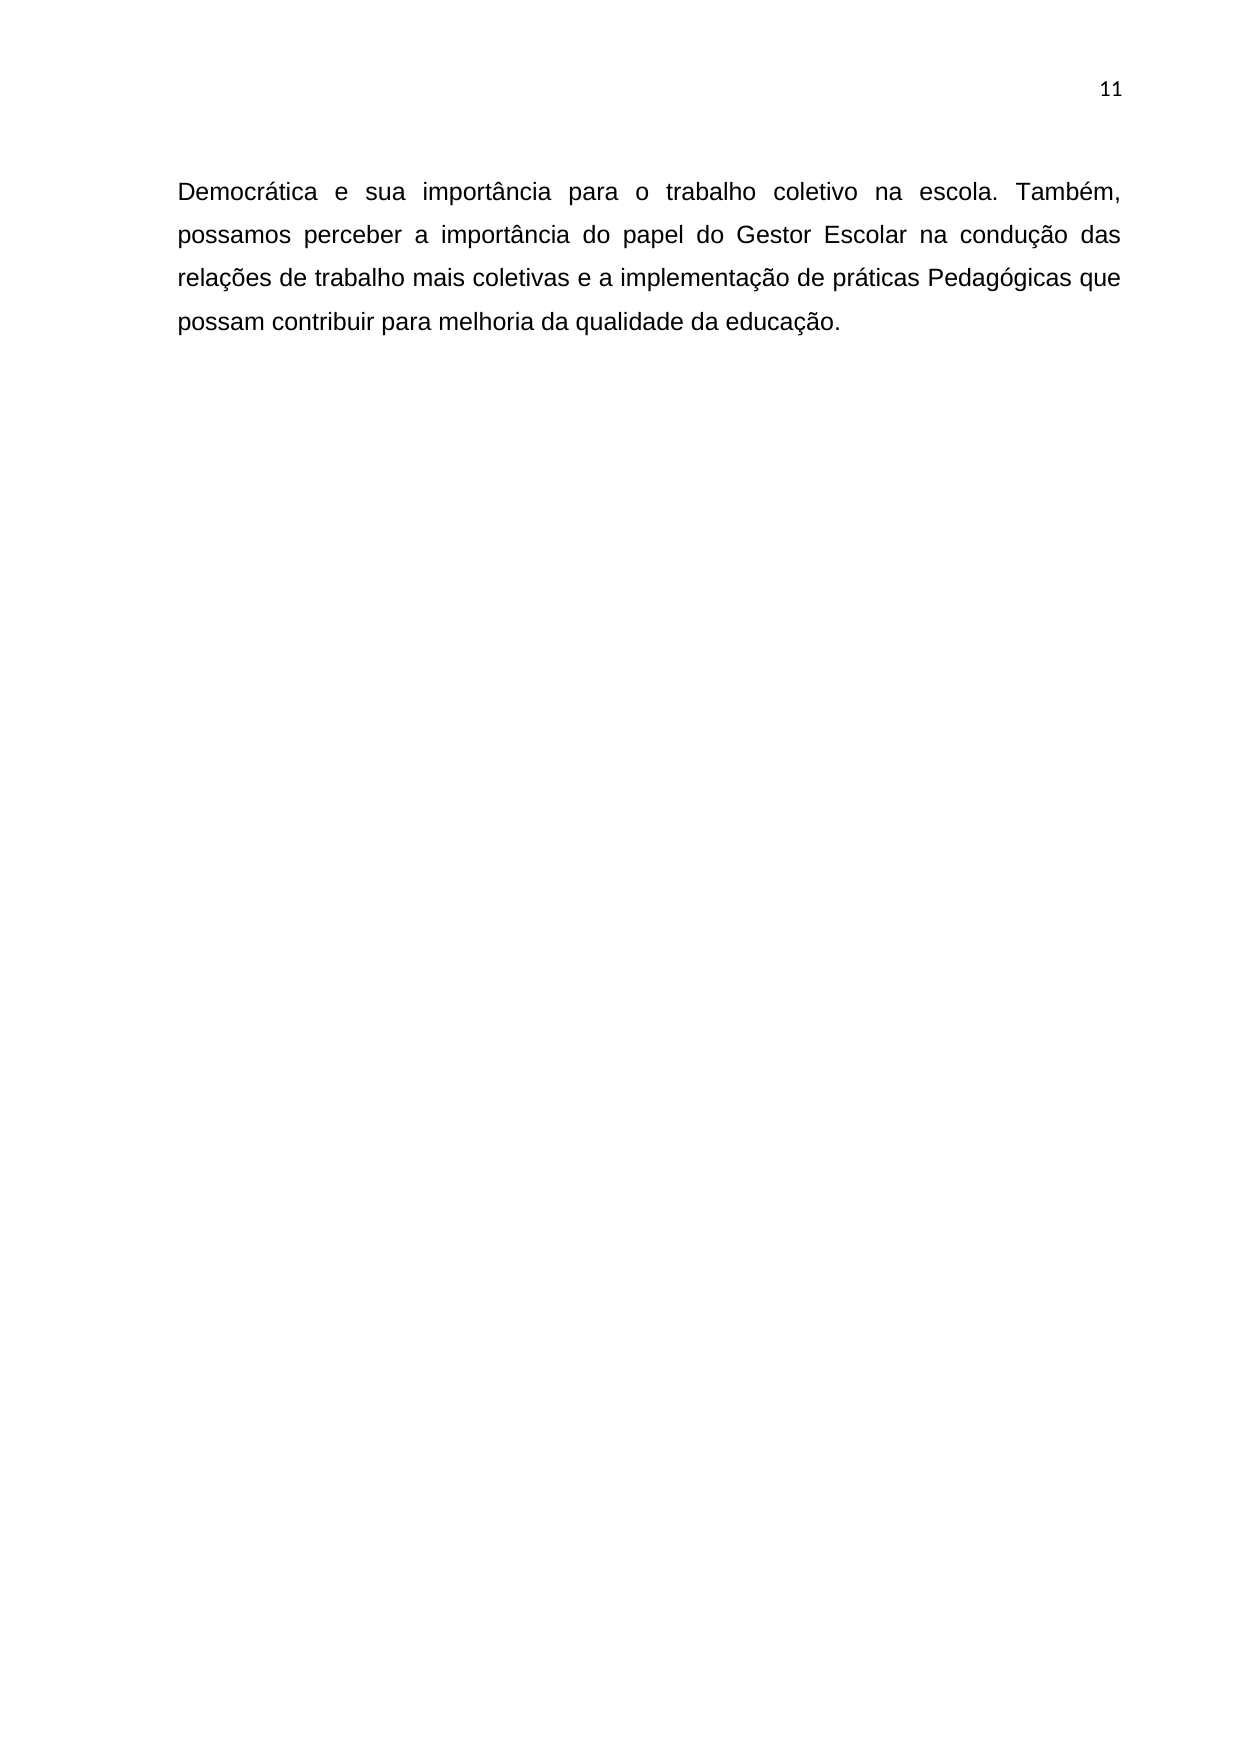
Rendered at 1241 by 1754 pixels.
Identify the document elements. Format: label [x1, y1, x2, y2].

text [177, 177, 1122, 335]
